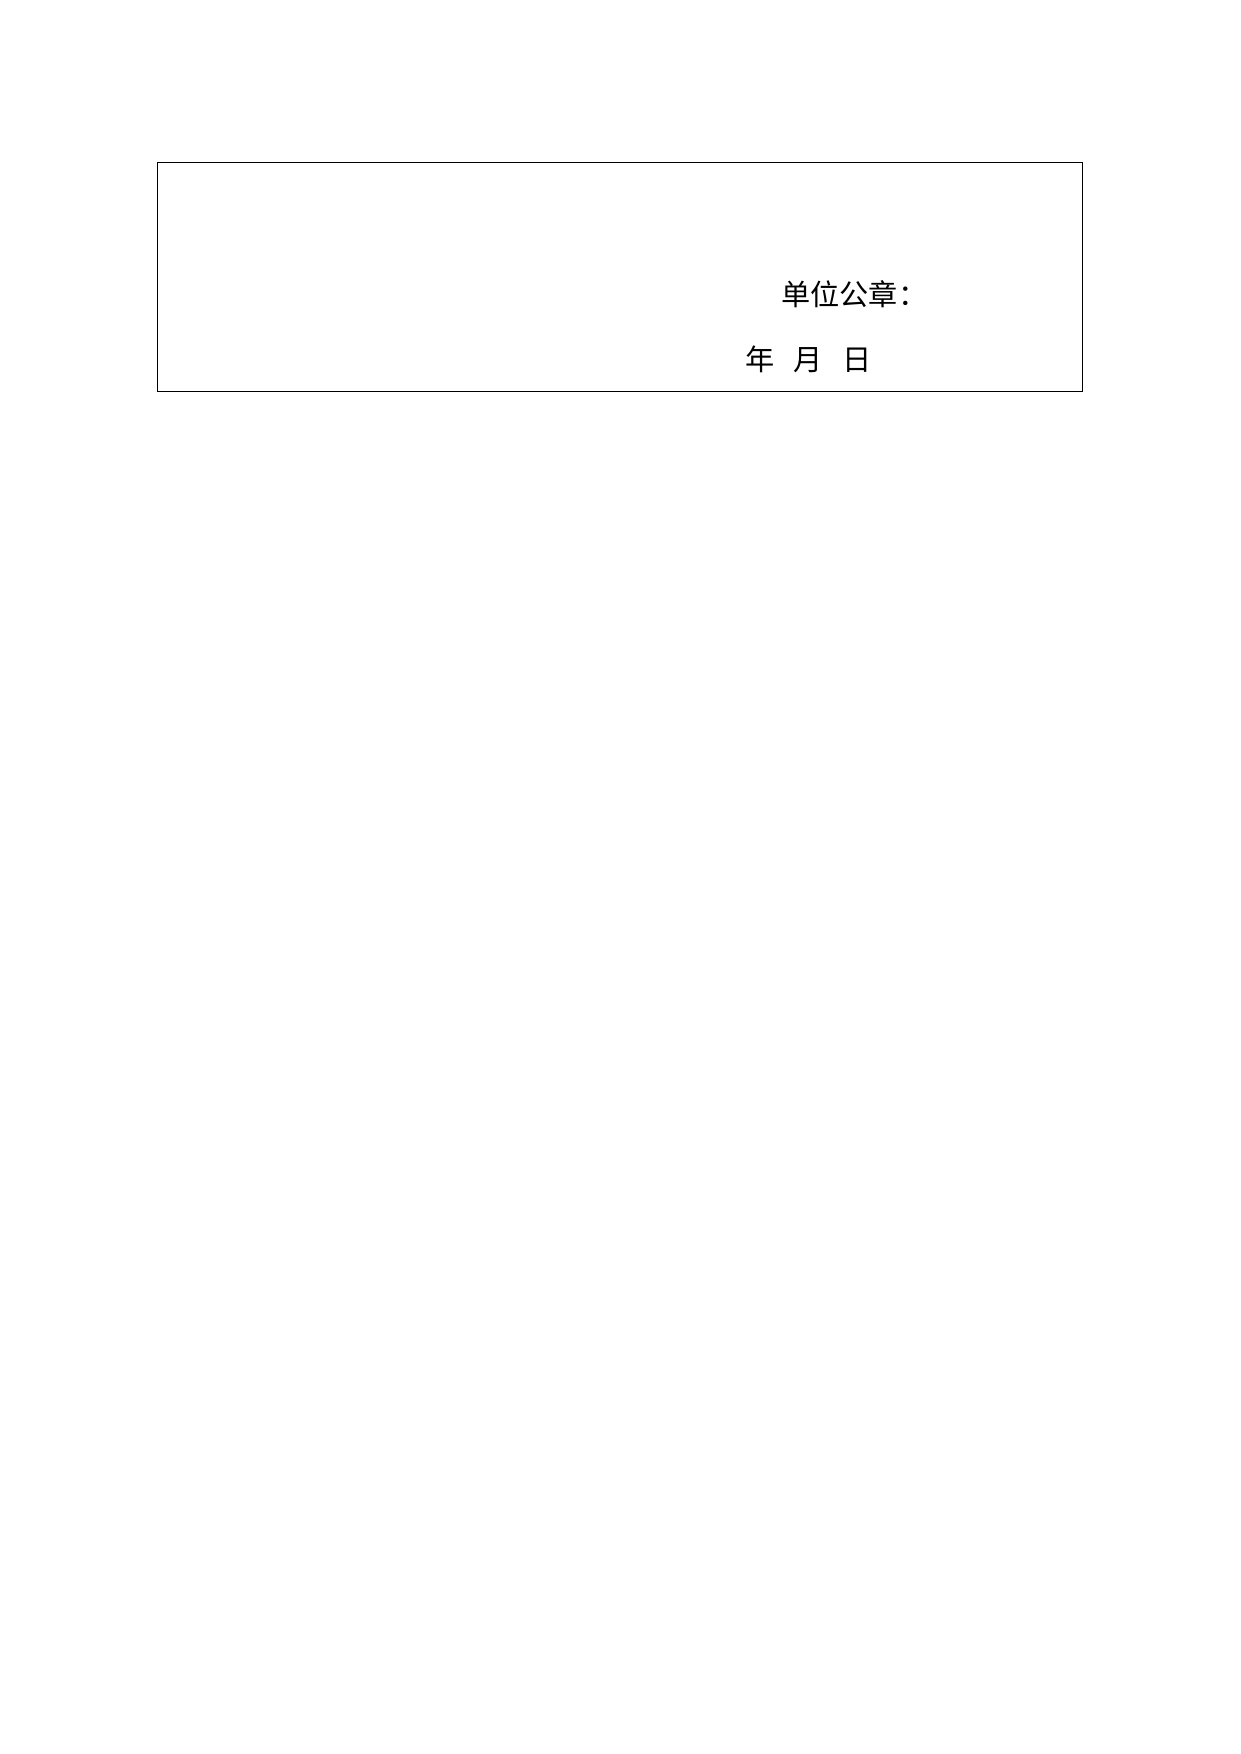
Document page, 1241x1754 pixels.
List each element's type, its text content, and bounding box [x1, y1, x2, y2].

table_cell 学院推荐意见： 单位公章： 年 月 日 [158, 163, 1082, 391]
